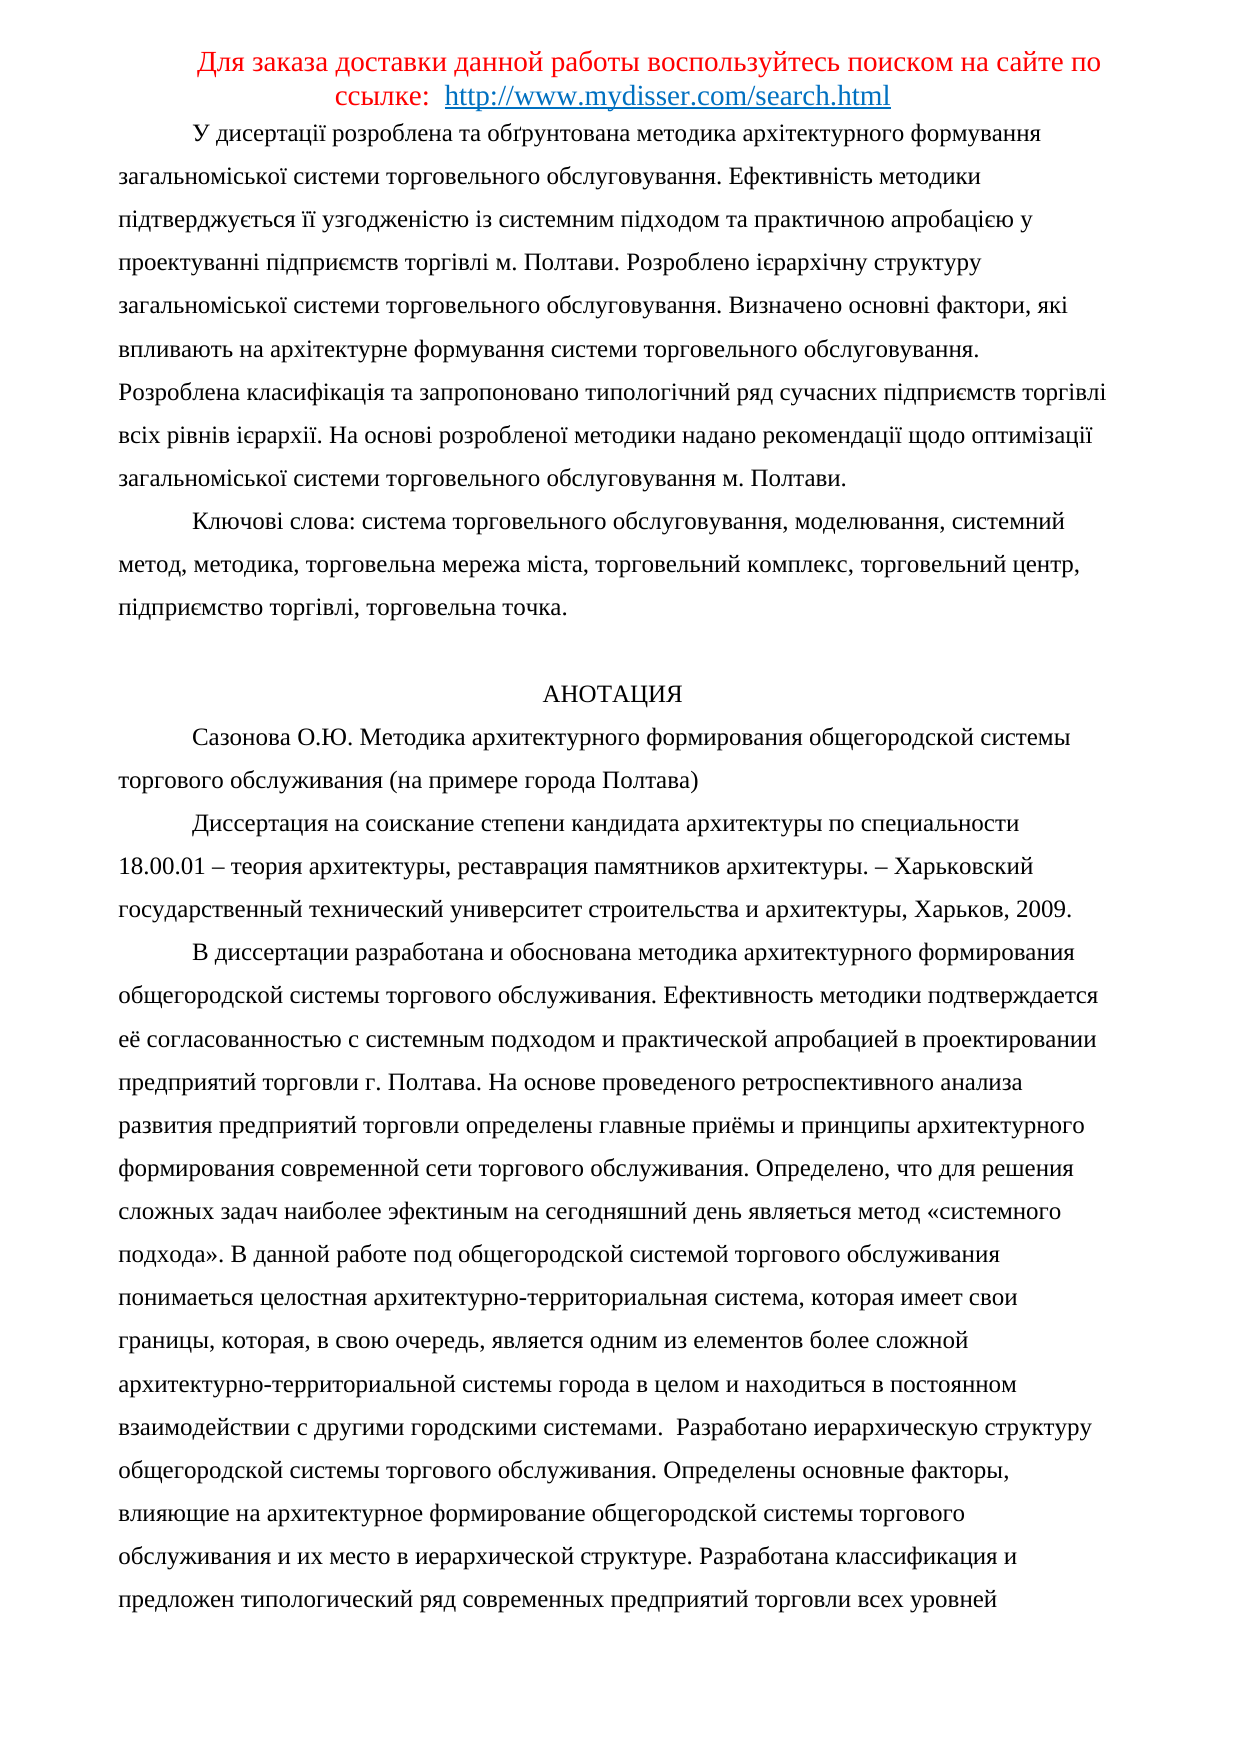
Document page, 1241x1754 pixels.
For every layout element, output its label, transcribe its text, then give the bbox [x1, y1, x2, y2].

text Диссертация на соискание степени кандидата архитектуры по специальности 18.00.01 – теория архитектуры, реставрация памятников архитектуры. – Харьковский государственный технический университет строительства и архитектуры, Харьков, 2009. [118, 808, 1107, 923]
text Сазонова О.Ю. Методика архитектурного формирования общегородской системы торгового обслуживания (на примере города Полтава) [118, 722, 1107, 794]
text У дисертації розроблена та обґрунтована методика архітектурного формування загальноміської системи торговельного обслуговування. Ефективність методики підтверджується її узгодженістю із системним підходом та практичною апробацією у проектуванні підприємств торгівлі м. Полтави. Розроблено ієрархічну структуру загальноміської системи торговельного обслуговування. Визначено основні фактори, які впливають на архітектурне формування системи торговельного обслуговування. Розроблена класифікація та запропоновано типологічний ряд сучасних підприємств торгівлі всіх рівнів ієрархії. На основі розробленої методики надано рекомендації щодо оптимізації загальноміської системи торговельного обслуговування м. Полтави. [118, 118, 1107, 492]
text Ключові слова: система торговельного обслуговування, моделювання, системний метод, методика, торговельна мережа міста, торговельний комплекс, торговельний центр, підприємство торгівлі, торговельна точка. [118, 506, 1107, 621]
text АНОТАЦИЯ [118, 679, 1107, 707]
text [118, 937, 1107, 1613]
